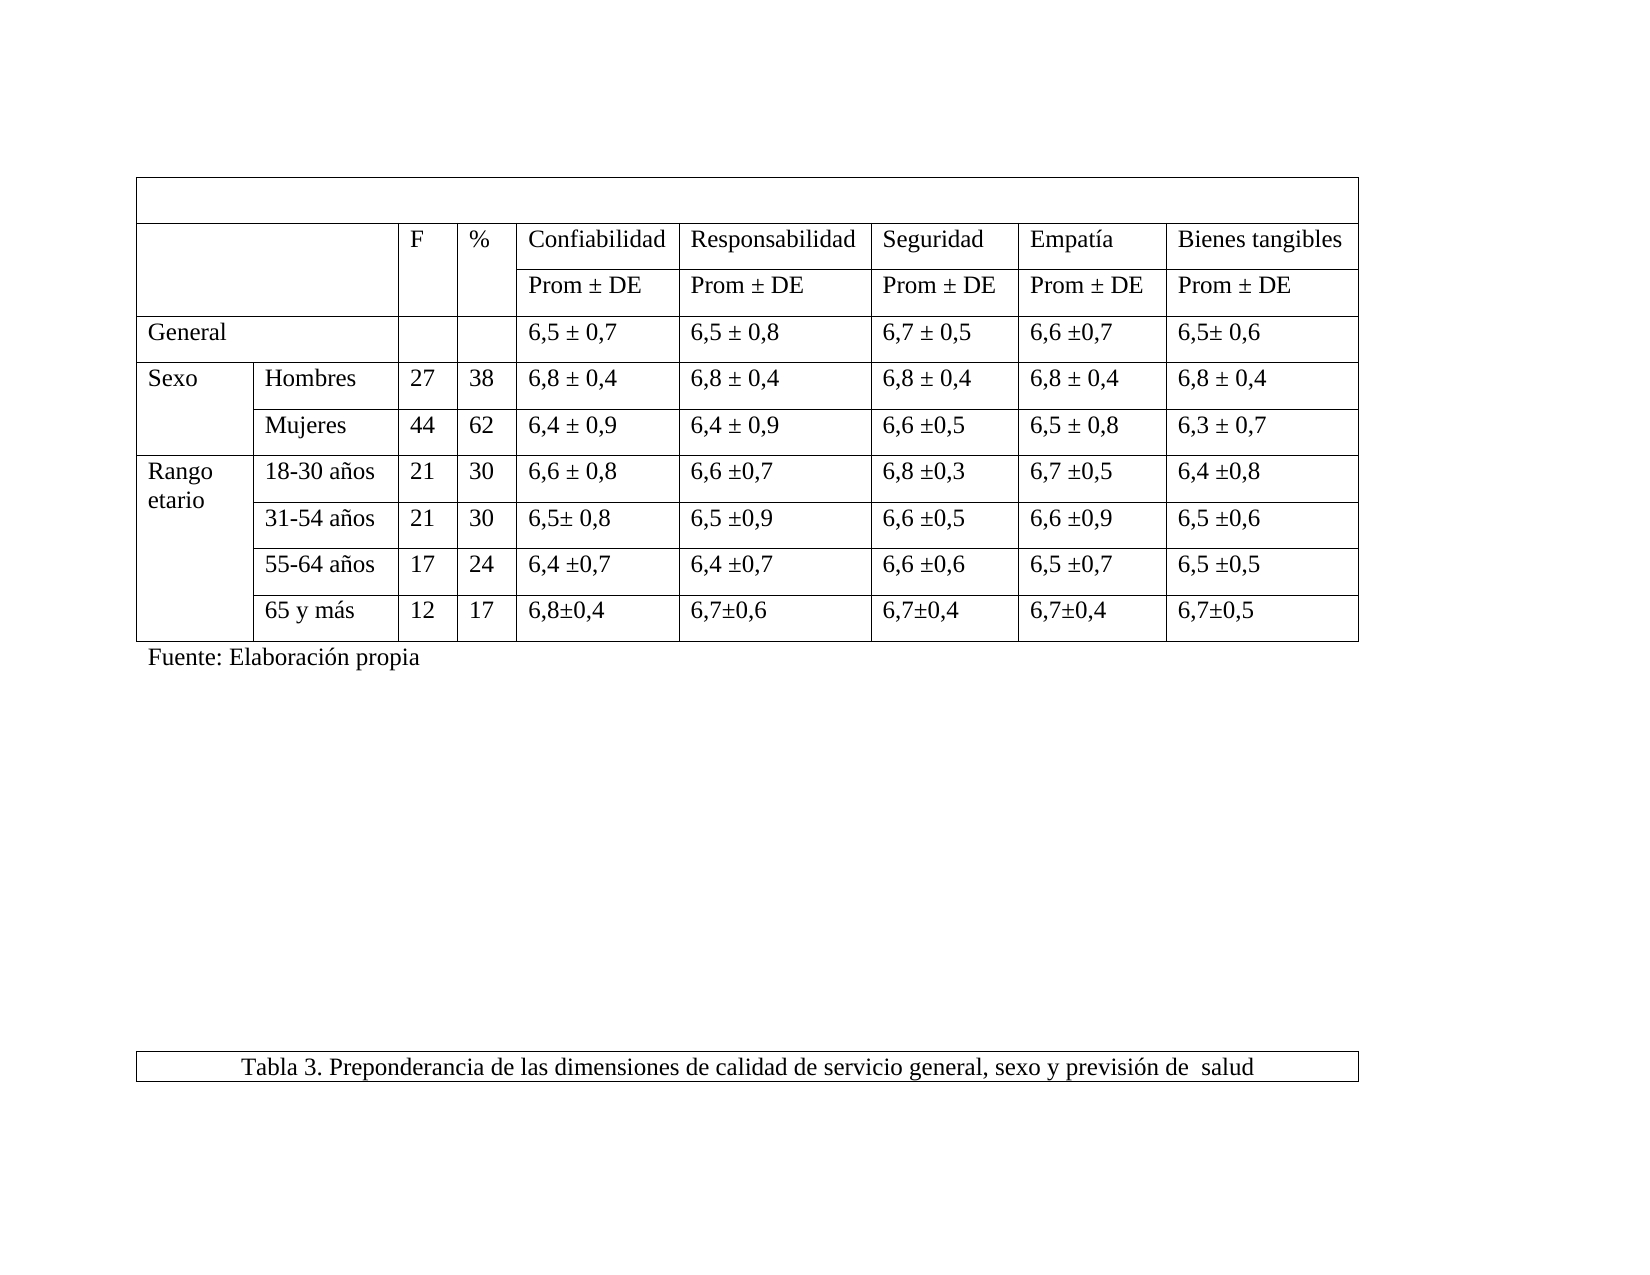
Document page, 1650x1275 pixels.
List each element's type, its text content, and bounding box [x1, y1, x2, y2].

table_cell 6,8 ±0,3 [872, 456, 1018, 502]
table_cell F [399, 224, 457, 316]
table_cell 6,7±0,4 [872, 596, 1018, 641]
table_cell 6,6 ±0,9 [1019, 503, 1166, 548]
table_cell Hombres [254, 363, 398, 409]
table_cell [137, 224, 398, 316]
table_cell 6,6 ±0,5 [872, 503, 1018, 548]
table_cell Prom ± DE [1167, 270, 1358, 316]
table_cell 6,4 ±0,8 [1167, 456, 1358, 502]
table_cell 6,8 ± 0,4 [680, 363, 871, 409]
table_cell 6,5 ± 0,8 [1019, 410, 1166, 455]
table_cell 6,7±0,4 [1019, 596, 1166, 641]
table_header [137, 178, 1358, 223]
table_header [137, 1052, 1358, 1081]
table_cell 6,5 ±0,7 [1019, 549, 1166, 594]
table_cell 6,4 ± 0,9 [517, 410, 679, 455]
table_cell Confiabilidad [517, 224, 679, 269]
table_cell 30 [458, 503, 516, 548]
table_cell 6,5 ± 0,8 [680, 317, 871, 362]
table_cell 6,8 ± 0,4 [872, 363, 1018, 409]
table_cell Prom ± DE [1019, 270, 1166, 316]
table_cell [399, 317, 457, 362]
table_cell 6,6 ±0,7 [1019, 317, 1166, 362]
table_cell 38 [458, 363, 516, 409]
table_cell 6,7 ± 0,5 [872, 317, 1018, 362]
table_cell General [137, 317, 398, 362]
text Fuente: Elaboración propia [148, 642, 1502, 671]
table_cell 6,8 ± 0,4 [1167, 363, 1358, 409]
table_cell 17 [458, 596, 516, 641]
table_cell 6,5± 0,6 [1167, 317, 1358, 362]
table_cell Seguridad [872, 224, 1018, 269]
table_cell 18-30 años [254, 456, 398, 502]
table_cell Prom ± DE [517, 270, 679, 316]
table_cell 30 [458, 456, 516, 502]
table_cell 6,5 ±0,9 [680, 503, 871, 548]
table_cell Bienes tangibles [1167, 224, 1358, 269]
table_cell 21 [399, 456, 457, 502]
table_cell 6,3 ± 0,7 [1167, 410, 1358, 455]
table_cell 6,8 ± 0,4 [1019, 363, 1166, 409]
table_cell 65 y más [254, 596, 398, 641]
table_cell [458, 317, 516, 362]
table_cell 24 [458, 549, 516, 594]
table_cell 12 [399, 596, 457, 641]
table_cell 17 [399, 549, 457, 594]
table_cell 6,8 ± 0,4 [517, 363, 679, 409]
table_cell 27 [399, 363, 457, 409]
table_cell 44 [399, 410, 457, 455]
table_cell Empatía [1019, 224, 1166, 269]
table_cell 6,6 ±0,7 [680, 456, 871, 502]
table_cell Prom ± DE [680, 270, 871, 316]
table_cell 31-54 años [254, 503, 398, 548]
table_cell 6,6 ± 0,8 [517, 456, 679, 502]
table_cell Prom ± DE [872, 270, 1018, 316]
table_cell Mujeres [254, 410, 398, 455]
table_cell Rango etario [137, 456, 253, 641]
table_cell 21 [399, 503, 457, 548]
table_cell 55-64 años [254, 549, 398, 594]
table_cell 6,5 ± 0,7 [517, 317, 679, 362]
table_cell 6,4 ±0,7 [517, 549, 679, 594]
table_cell Sexo [137, 363, 253, 455]
table_cell 6,6 ±0,5 [872, 410, 1018, 455]
table_cell 6,7±0,6 [680, 596, 871, 641]
table_cell 6,8±0,4 [517, 596, 679, 641]
table_cell 6,4 ± 0,9 [680, 410, 871, 455]
table_cell % [458, 224, 516, 316]
table_cell 6,4 ±0,7 [680, 549, 871, 594]
table_cell 6,5 ±0,6 [1167, 503, 1358, 548]
table_cell 6,5± 0,8 [517, 503, 679, 548]
table_cell 6,7±0,5 [1167, 596, 1358, 641]
table_cell 6,6 ±0,6 [872, 549, 1018, 594]
table_cell Responsabilidad [680, 224, 871, 269]
table_cell 62 [458, 410, 516, 455]
table_cell 6,7 ±0,5 [1019, 456, 1166, 502]
table_cell 6,5 ±0,5 [1167, 549, 1358, 594]
